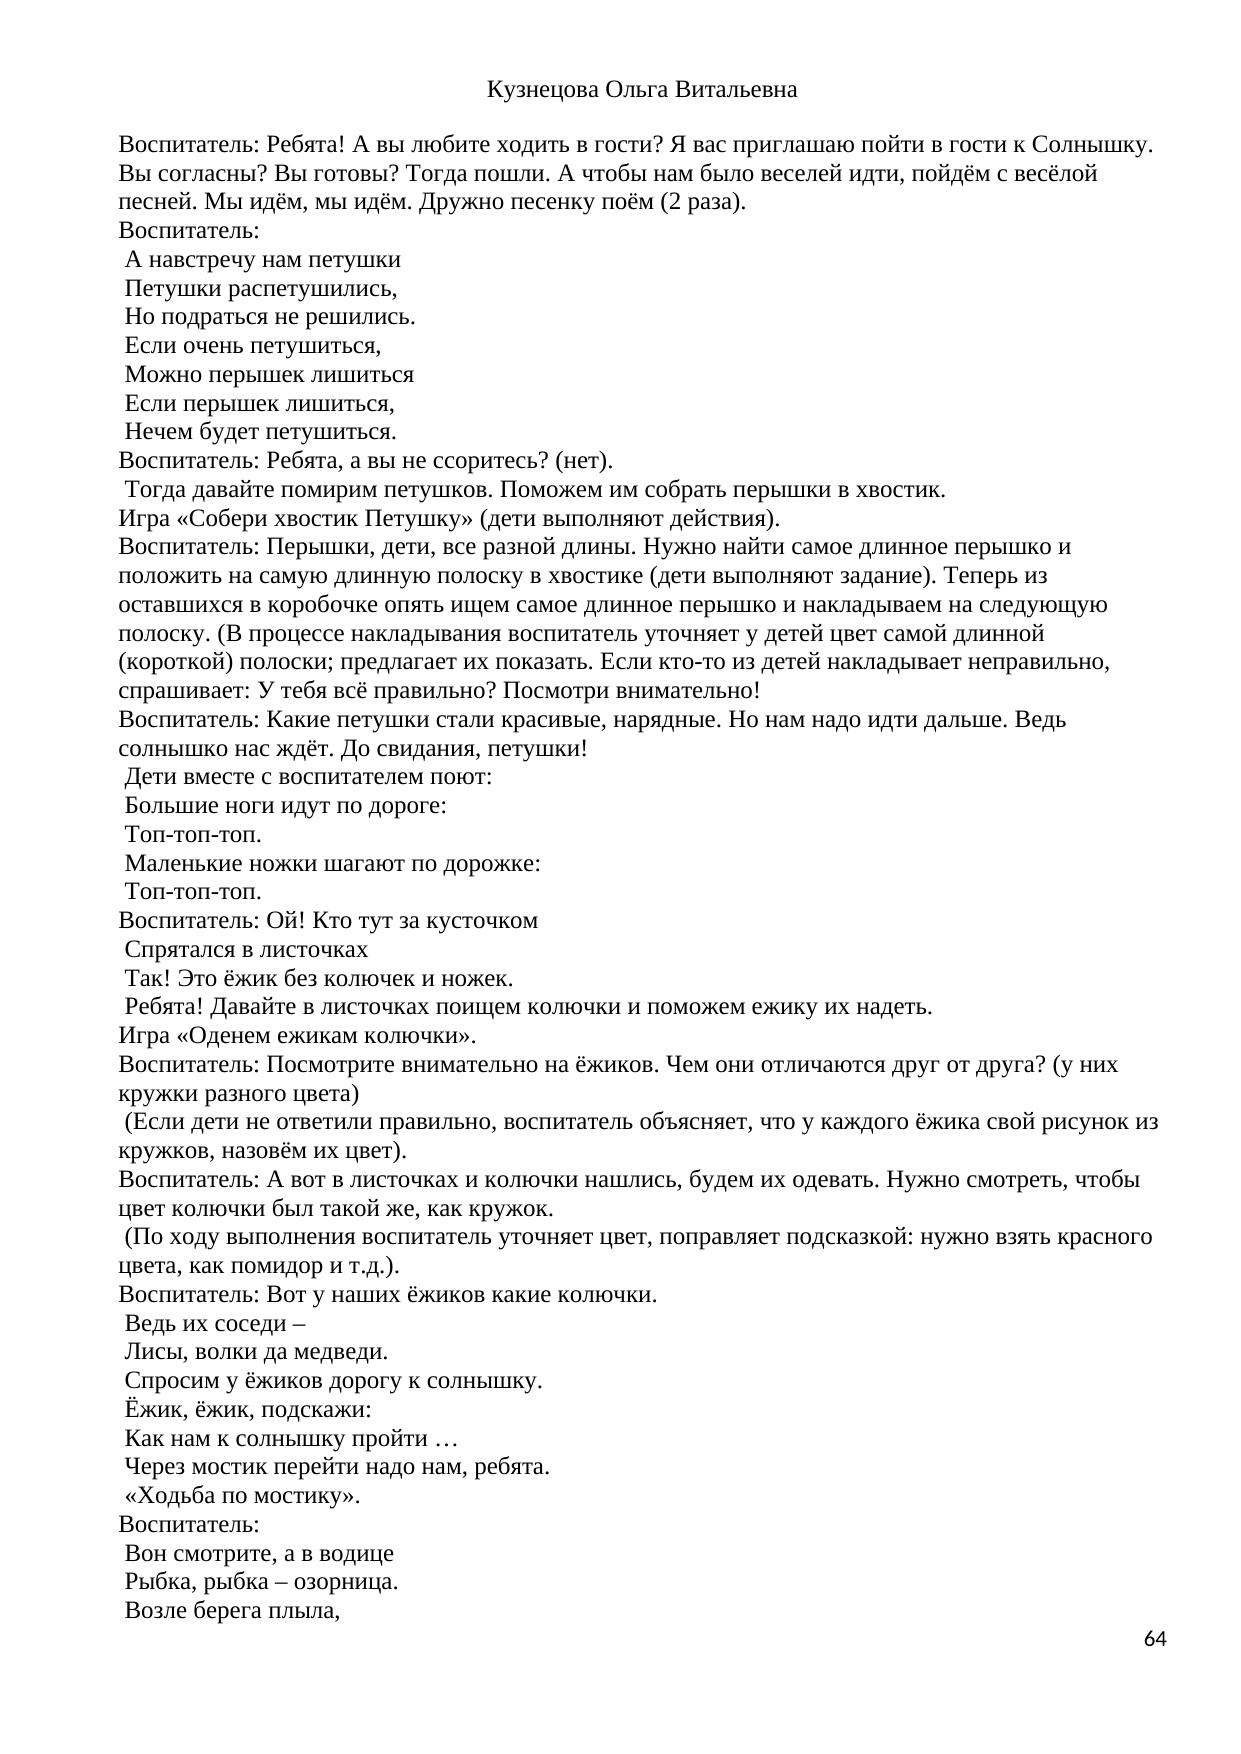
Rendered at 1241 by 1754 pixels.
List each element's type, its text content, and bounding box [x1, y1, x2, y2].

text Воспитатель: Ребята! А вы любите ходить в гости? Я вас приглашаю пойти в гости к Солнышку. Вы согласны? Вы готовы? Тогда пошли. А чтобы нам было веселей идти, пойдём с весёлой песней. Мы идём, мы идём. Дружно песенку поём (2 раза). [118, 129, 1167, 215]
text Если очень петушиться, [118, 330, 1167, 359]
text Воспитатель: Ой! Кто тут за кусточком [118, 905, 1167, 934]
text (По ходу выполнения воспитатель уточняет цвет, поправляет подсказкой: нужно взять красного цвета, как помидор и т.д.). [118, 1221, 1167, 1279]
text Спросим у ёжиков дорогу к солнышку. [118, 1365, 1167, 1394]
text (Если дети не ответили правильно, воспитатель объясняет, что у каждого ёжика свой рисунок из кружков, назовём их цвет). [118, 1106, 1167, 1164]
text Топ-топ-топ. [118, 876, 1167, 905]
text Лисы, волки да медведи. [118, 1336, 1167, 1365]
text Спрятался в листочках [118, 934, 1167, 963]
text Если перышек лишиться, [118, 388, 1167, 416]
text Воспитатель: [118, 1509, 1167, 1538]
text Воспитатель: Ребята, а вы не ссоритесь? (нет). [118, 445, 1167, 474]
text Тогда давайте помирим петушков. Поможем им собрать перышки в хвостик. [118, 474, 1167, 503]
text Воспитатель: [118, 215, 1167, 244]
text Воспитатель: Вот у наших ёжиков какие колючки. [118, 1279, 1167, 1308]
text Топ-топ-топ. [118, 819, 1167, 848]
text Через мостик перейти надо нам, ребята. [118, 1451, 1167, 1480]
text Воспитатель: Посмотрите внимательно на ёжиков. Чем они отличаются друг от друга? (у них кружки разного цвета) [118, 1049, 1167, 1106]
text Как нам к солнышку пройти … [118, 1423, 1167, 1451]
text А навстречу нам петушки [118, 244, 1167, 273]
text Но подраться не решились. [118, 301, 1167, 330]
text Игра «Собери хвостик Петушку» (дети выполняют действия). [118, 503, 1167, 531]
text Вон смотрите, а в водице [118, 1538, 1167, 1566]
text Рыбка, рыбка – озорница. [118, 1566, 1167, 1595]
text Воспитатель: Какие петушки стали красивые, нарядные. Но нам надо идти дальше. Ведь солнышко нас ждёт. До свидания, петушки! [118, 704, 1167, 761]
text Игра «Оденем ежикам колючки». [118, 1020, 1167, 1049]
text Петушки распетушились, [118, 273, 1167, 301]
text Возле берега плыла, [118, 1595, 1167, 1624]
text Можно перышек лишиться [118, 359, 1167, 388]
text Так! Это ёжик без колючек и ножек. [118, 963, 1167, 991]
text Большие ноги идут по дороге: [118, 790, 1167, 819]
text Ведь их соседи – [118, 1308, 1167, 1336]
text Маленькие ножки шагают по дорожке: [118, 848, 1167, 876]
text Ёжик, ёжик, подскажи: [118, 1394, 1167, 1423]
text Нечем будет петушиться. [118, 416, 1167, 445]
text Воспитатель: Перышки, дети, все разной длины. Нужно найти самое длинное перышко и положить на самую длинную полоску в хвостике (дети выполняют задание). Теперь из оставшихся в коробочке опять ищем самое длинное перышко и накладываем на следующую полоску. (В процессе накладывания воспитатель уточняет у детей цвет самой длинной (короткой) полоски; предлагает их показать. Если кто-то из детей накладывает неправильно, спрашивает: У тебя всё правильно? Посмотри внимательно! [118, 531, 1167, 704]
text «Ходьба по мостику». [118, 1480, 1167, 1509]
text Ребята! Давайте в листочках поищем колючки и поможем ежику их надеть. [118, 991, 1167, 1020]
text Дети вместе с воспитателем поют: [118, 761, 1167, 790]
text Воспитатель: А вот в листочках и колючки нашлись, будем их одевать. Нужно смотреть, чтобы цвет колючки был такой же, как кружок. [118, 1164, 1167, 1221]
